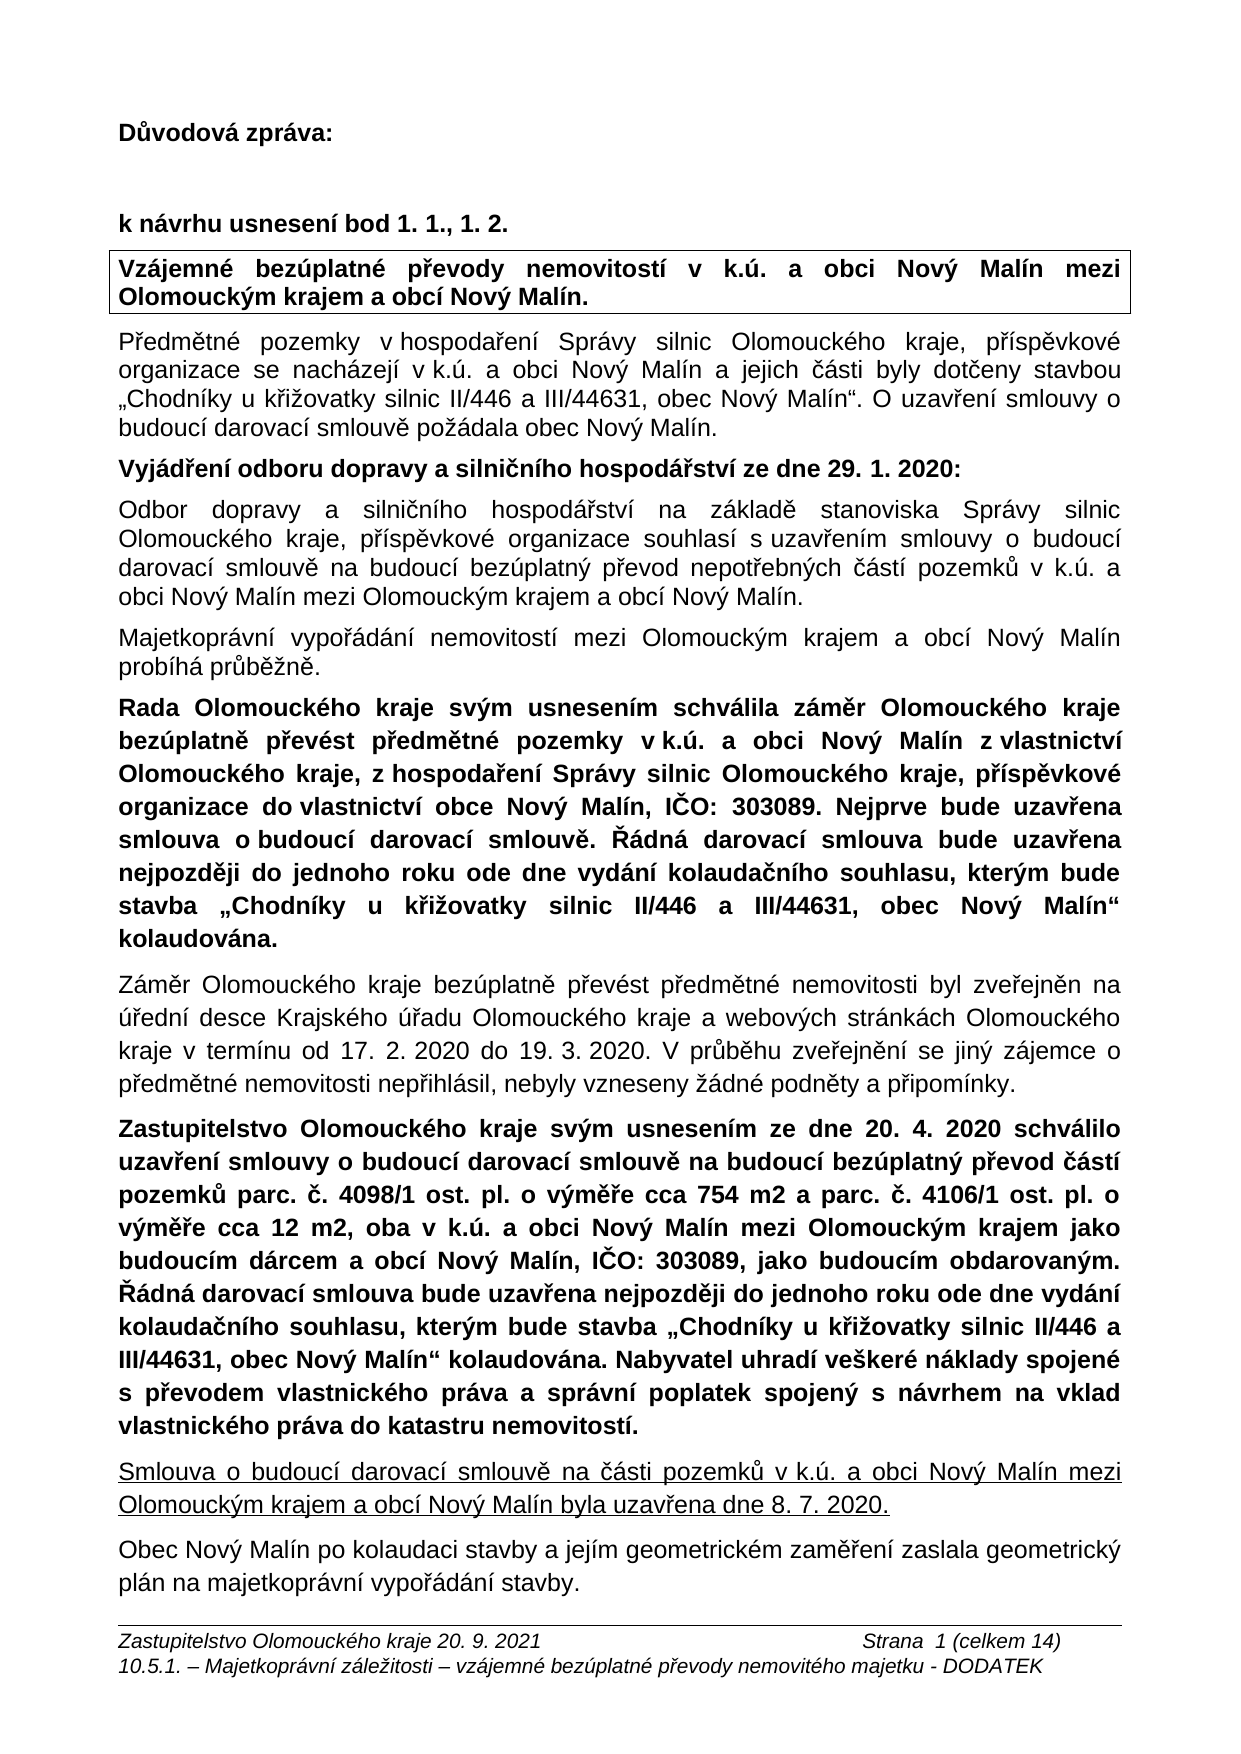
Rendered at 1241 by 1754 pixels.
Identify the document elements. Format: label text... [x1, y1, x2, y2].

text Majetkoprávní vypořádání nemovitostí mezi Olomouckým krajem a obcí Nový Malín probíhá průběžně. [118, 623, 1122, 680]
text k návrhu usnesení bod 1. 1., 1. 2. [118, 209, 1122, 238]
text Zastupitelstvo Olomouckého kraje svým usnesením ze dne 20. 4. 2020 schválilo uzavření smlouvy o budoucí darovací smlouvě na budoucí bezúplatný převod částí pozemků parc. č. 4098/1 ost. pl. o výměře cca 754 m2 a parc. č. 4106/1 ost. pl. o výměře cca 12 m2, oba v k.ú. a obci Nový Malín mezi Olomouckým krajem jako budoucím dárcem a obcí Nový Malín, IČO: 303089, jako budoucím obdarovaným. Řádná darovací smlouva bude uzavřena nejpozději do jednoho roku ode dne vydání kolaudačního souhlasu, kterým bude stavba „Chodníky u křižovatky silnic II/446 a III/44631, obec Nový Malín“ kolaudována. Nabyvatel uhradí veškeré náklady spojené s převodem vlastnického práva a správní poplatek spojený s návrhem na vklad vlastnického práva do katastru nemovitostí. [118, 1114, 1122, 1440]
text Smlouva o budoucí darovací smlouvě na části pozemků v k.ú. a obci Nový Malín mezi Olomouckým krajem a obcí Nový Malín byla uzavřena dne 8. 7. 2020. [118, 1457, 1122, 1482]
text Předmětné pozemky v hospodaření Správy silnic Olomouckého kraje, příspěvkové organizace se nacházejí v k.ú. a obci Nový Malín a jejich části byly dotčeny stavbou „Chodníky u křižovatky silnic II/446 a III/44631, obec Nový Malín“. O uzavření smlouvy o budoucí darovací smlouvě požádala obec Nový Malín. [118, 327, 1122, 442]
text Vyjádření odboru dopravy a silničního hospodářství ze dne 29. 1. 2020: [118, 454, 1122, 483]
text Odbor dopravy a silničního hospodářství na základě stanoviska Správy silnic Olomouckého kraje, příspěvkové organizace souhlasí s uzavřením smlouvy o budoucí darovací smlouvě na budoucí bezúplatný převod nepotřebných částí pozemků v k.ú. a obci Nový Malín mezi Olomouckým krajem a obcí Nový Malín. [118, 495, 1122, 610]
text Důvodová zpráva: [118, 118, 1122, 147]
text Smlouva o budoucí darovací smlouvě na části pozemků v k.ú. a obci Nový Malín mezi Olomouckým krajem a obcí Nový Malín byla uzavřena dne 8. 7. 2020. [118, 1483, 1122, 1519]
text Rada Olomouckého kraje svým usnesením schválila záměr Olomouckého kraje bezúplatně převést předmětné pozemky v k.ú. a obci Nový Malín z vlastnictví Olomouckého kraje, z hospodaření Správy silnic Olomouckého kraje, příspěvkové organizace do vlastnictví obce Nový Malín, IČO: 303089. Nejprve bude uzavřena smlouva o budoucí darovací smlouvě. Řádná darovací smlouva bude uzavřena nejpozději do jednoho roku ode dne vydání kolaudačního souhlasu, kterým bude stavba „Chodníky u křižovatky silnic II/446 a III/44631, obec Nový Malín“ kolaudována. [118, 693, 1122, 953]
text Vzájemné bezúplatné převody nemovitostí v k.ú. a obci Nový Malín mezi Olomouckým krajem a obcí Nový Malín. [110, 251, 1130, 313]
text Záměr Olomouckého kraje bezúplatně převést předmětné nemovitosti byl zveřejněn na úřední desce Krajského úřadu Olomouckého kraje a webových stránkách Olomouckého kraje v termínu od 17. 2. 2020 do 19. 3. 2020. V průběhu zveřejnění se jiný zájemce o předmětné nemovitosti nepřihlásil, nebyly vzneseny žádné podněty a připomínky. [118, 969, 1122, 1097]
text Obec Nový Malín po kolaudaci stavby a jejím geometrickém zaměření zaslala geometrický plán na majetkoprávní vypořádání stavby. [118, 1535, 1122, 1597]
